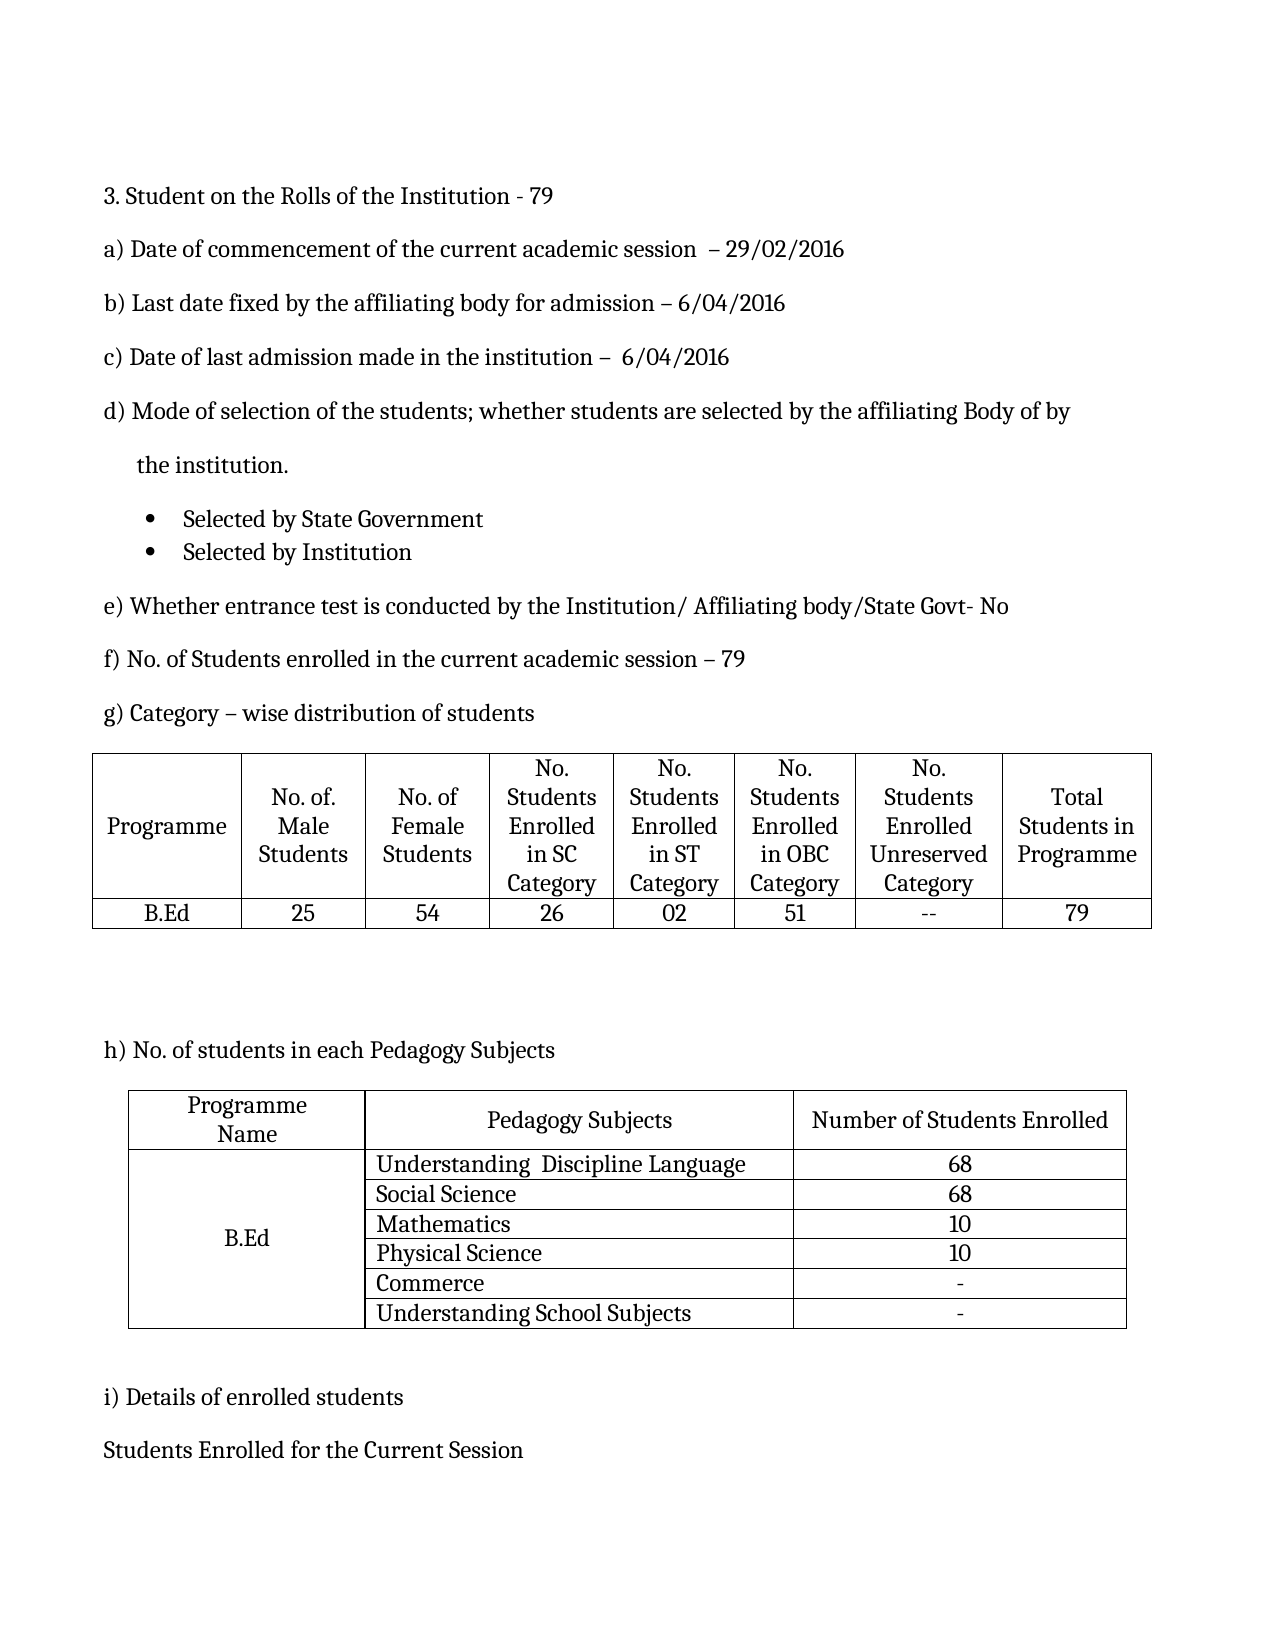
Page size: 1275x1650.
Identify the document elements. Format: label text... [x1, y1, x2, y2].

table_header Pedagogy Subjects [366, 1091, 793, 1149]
text f) No. of Students enrolled in the current academic session – 79 [103, 645, 1152, 674]
table_cell 10 [794, 1210, 1126, 1238]
table_cell 79 [1003, 899, 1151, 928]
table_cell B.Ed [93, 899, 241, 928]
text d) Mode of selection of the students; whether students are selected by the affiliating Body of by [103, 397, 1152, 426]
table_cell 51 [735, 899, 855, 928]
text i) Details of enrolled students [103, 1382, 1152, 1411]
text a) Date of commencement of the current academic session – 29/02/2016 [103, 235, 1152, 264]
list Selected by Institution [146, 538, 1152, 566]
table_header No. Students Enrolled in ST Category [614, 754, 734, 898]
text g) Category – wise distribution of students [103, 699, 1152, 728]
table_header Programme [93, 754, 241, 898]
table_cell 68 [794, 1150, 1126, 1179]
text h) No. of students in each Pedagogy Subjects [103, 1036, 1152, 1065]
table_cell B.Ed [129, 1150, 364, 1328]
table_header Programme Name [129, 1091, 364, 1149]
table_header No. Students Enrolled in SC Category [490, 754, 613, 898]
table_cell Understanding Discipline Language [366, 1150, 793, 1179]
table_cell 54 [366, 899, 489, 928]
text the institution. [103, 451, 1152, 479]
table_cell -- [856, 899, 1002, 928]
table_cell Social Science [366, 1180, 793, 1208]
table_header No. Students Enrolled in OBC Category [735, 754, 855, 898]
table_header No. Students Enrolled Unreserved Category [856, 754, 1002, 898]
table_cell Physical Science [366, 1239, 793, 1268]
table_cell 25 [242, 899, 365, 928]
table_cell - [794, 1299, 1126, 1328]
text Students Enrolled for the Current Session [103, 1436, 1152, 1465]
table_cell Commerce [366, 1269, 793, 1298]
table_cell 10 [794, 1239, 1126, 1268]
table_cell 26 [490, 899, 613, 928]
table_cell - [794, 1269, 1126, 1298]
text c) Date of last admission made in the institution – 6/04/2016 [103, 343, 1152, 372]
table_header Number of Students Enrolled [794, 1091, 1126, 1149]
table_header No. of Female Students [366, 754, 489, 898]
table_cell 68 [794, 1180, 1126, 1208]
text b) Last date fixed by the affiliating body for admission – 6/04/2016 [103, 289, 1152, 318]
text 3. Student on the Rolls of the Institution - 79 [103, 182, 1152, 210]
list Selected by State Government [146, 505, 1152, 533]
table_header Total Students in Programme [1003, 754, 1151, 898]
table_cell Mathematics [366, 1210, 793, 1238]
text e) Whether entrance test is conducted by the Institution/ Affiliating body/State Govt- No [103, 592, 1152, 620]
table_header No. of. Male Students [242, 754, 365, 898]
table_cell 02 [614, 899, 734, 928]
table_cell Understanding School Subjects [366, 1299, 793, 1328]
